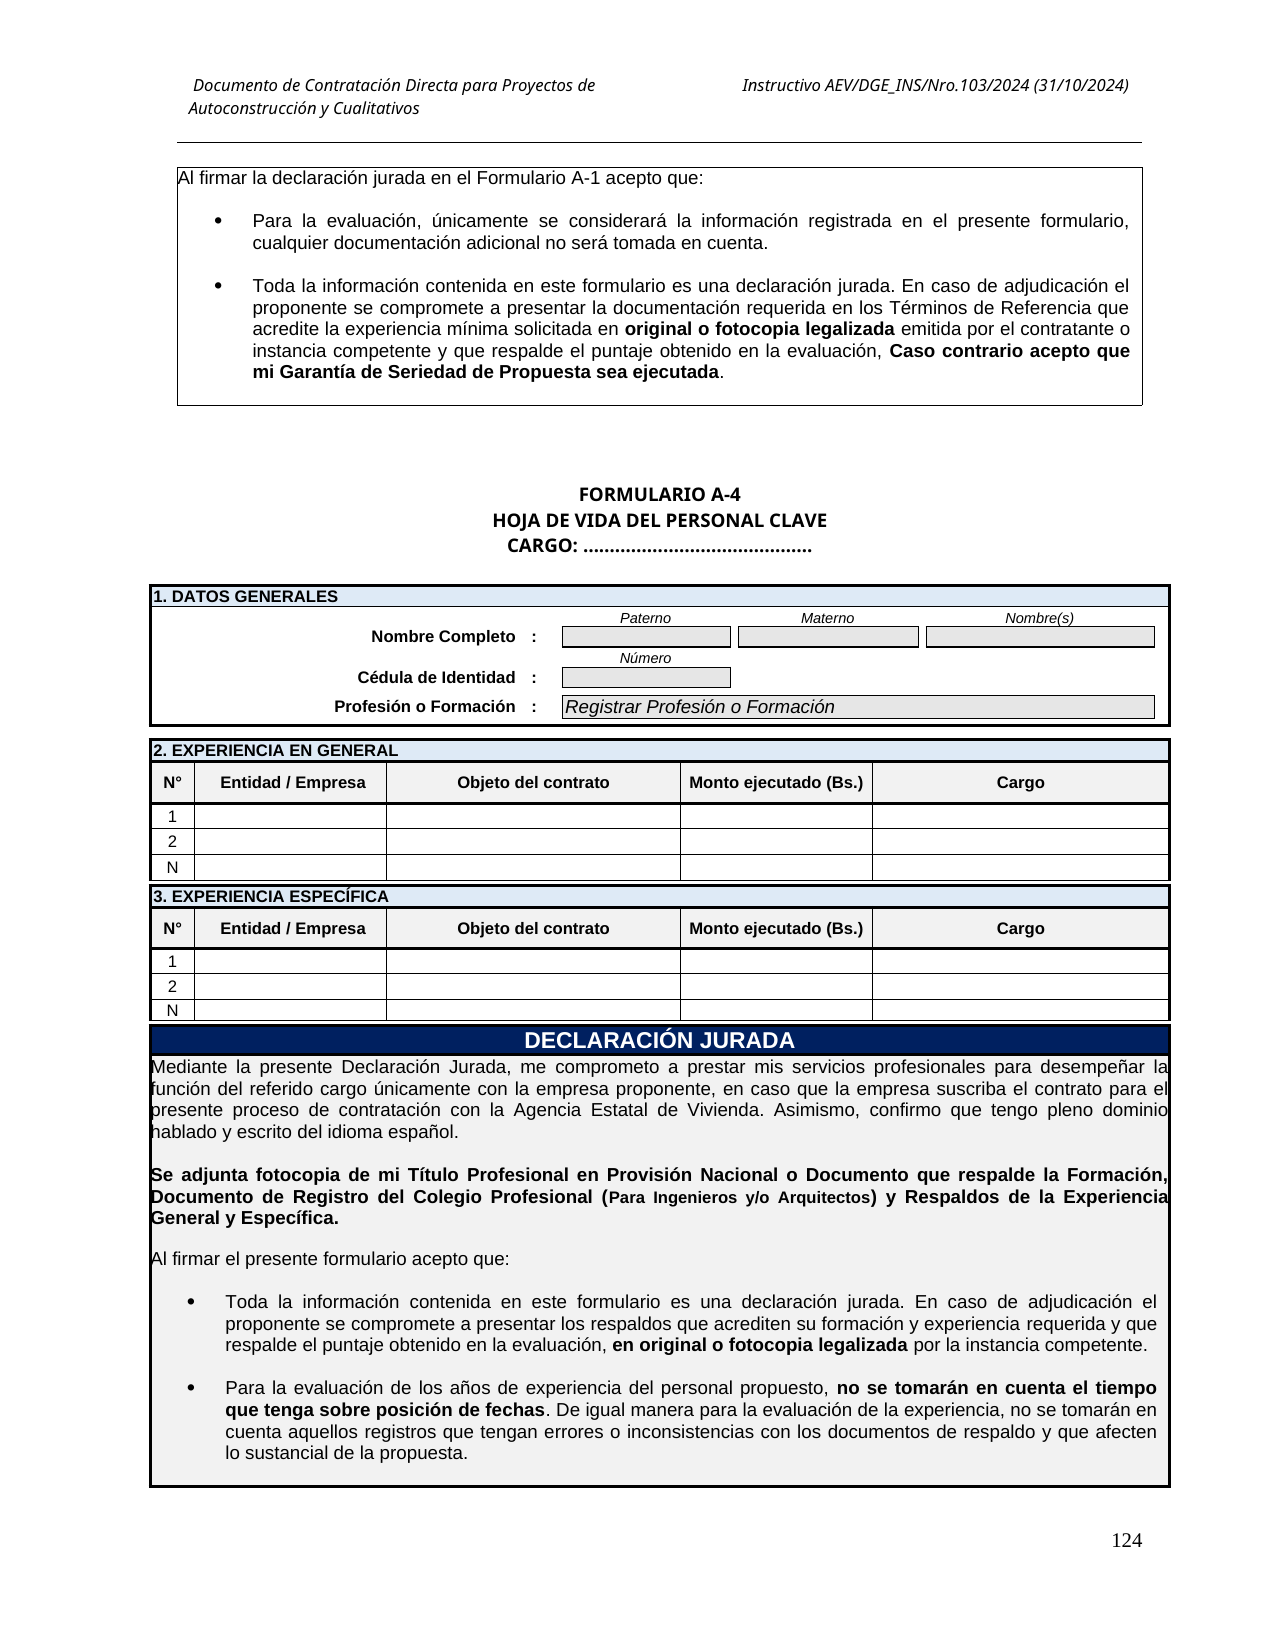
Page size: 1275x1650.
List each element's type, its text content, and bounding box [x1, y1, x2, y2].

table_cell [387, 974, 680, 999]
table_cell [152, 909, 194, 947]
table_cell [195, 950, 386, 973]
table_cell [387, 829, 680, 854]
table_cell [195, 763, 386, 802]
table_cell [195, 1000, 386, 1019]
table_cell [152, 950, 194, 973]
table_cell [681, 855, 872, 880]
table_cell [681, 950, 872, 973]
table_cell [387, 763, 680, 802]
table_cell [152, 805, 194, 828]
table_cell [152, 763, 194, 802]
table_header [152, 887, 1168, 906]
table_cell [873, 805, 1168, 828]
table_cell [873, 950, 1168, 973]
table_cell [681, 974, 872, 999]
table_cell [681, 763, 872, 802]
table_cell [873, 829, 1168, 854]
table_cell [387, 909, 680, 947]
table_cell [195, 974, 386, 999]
text CARGO: ……………………………………. [177, 533, 1142, 558]
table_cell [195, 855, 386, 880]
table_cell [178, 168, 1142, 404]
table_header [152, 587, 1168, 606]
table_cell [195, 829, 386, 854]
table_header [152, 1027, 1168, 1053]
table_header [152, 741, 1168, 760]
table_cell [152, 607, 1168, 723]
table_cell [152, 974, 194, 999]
text FORMULARIO A-4 [177, 482, 1142, 507]
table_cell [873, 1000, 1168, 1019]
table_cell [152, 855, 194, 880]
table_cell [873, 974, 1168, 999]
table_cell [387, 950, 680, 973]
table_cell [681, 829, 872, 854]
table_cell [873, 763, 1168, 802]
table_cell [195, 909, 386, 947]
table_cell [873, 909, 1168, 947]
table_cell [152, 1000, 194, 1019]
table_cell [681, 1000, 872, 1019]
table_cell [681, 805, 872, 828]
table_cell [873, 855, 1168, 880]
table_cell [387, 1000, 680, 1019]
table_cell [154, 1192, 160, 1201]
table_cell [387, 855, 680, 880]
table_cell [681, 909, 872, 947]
text HOJA DE VIDA DEL PERSONAL CLAVE [177, 507, 1142, 533]
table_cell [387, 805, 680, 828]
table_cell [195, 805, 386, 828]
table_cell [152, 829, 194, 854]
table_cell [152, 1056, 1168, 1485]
